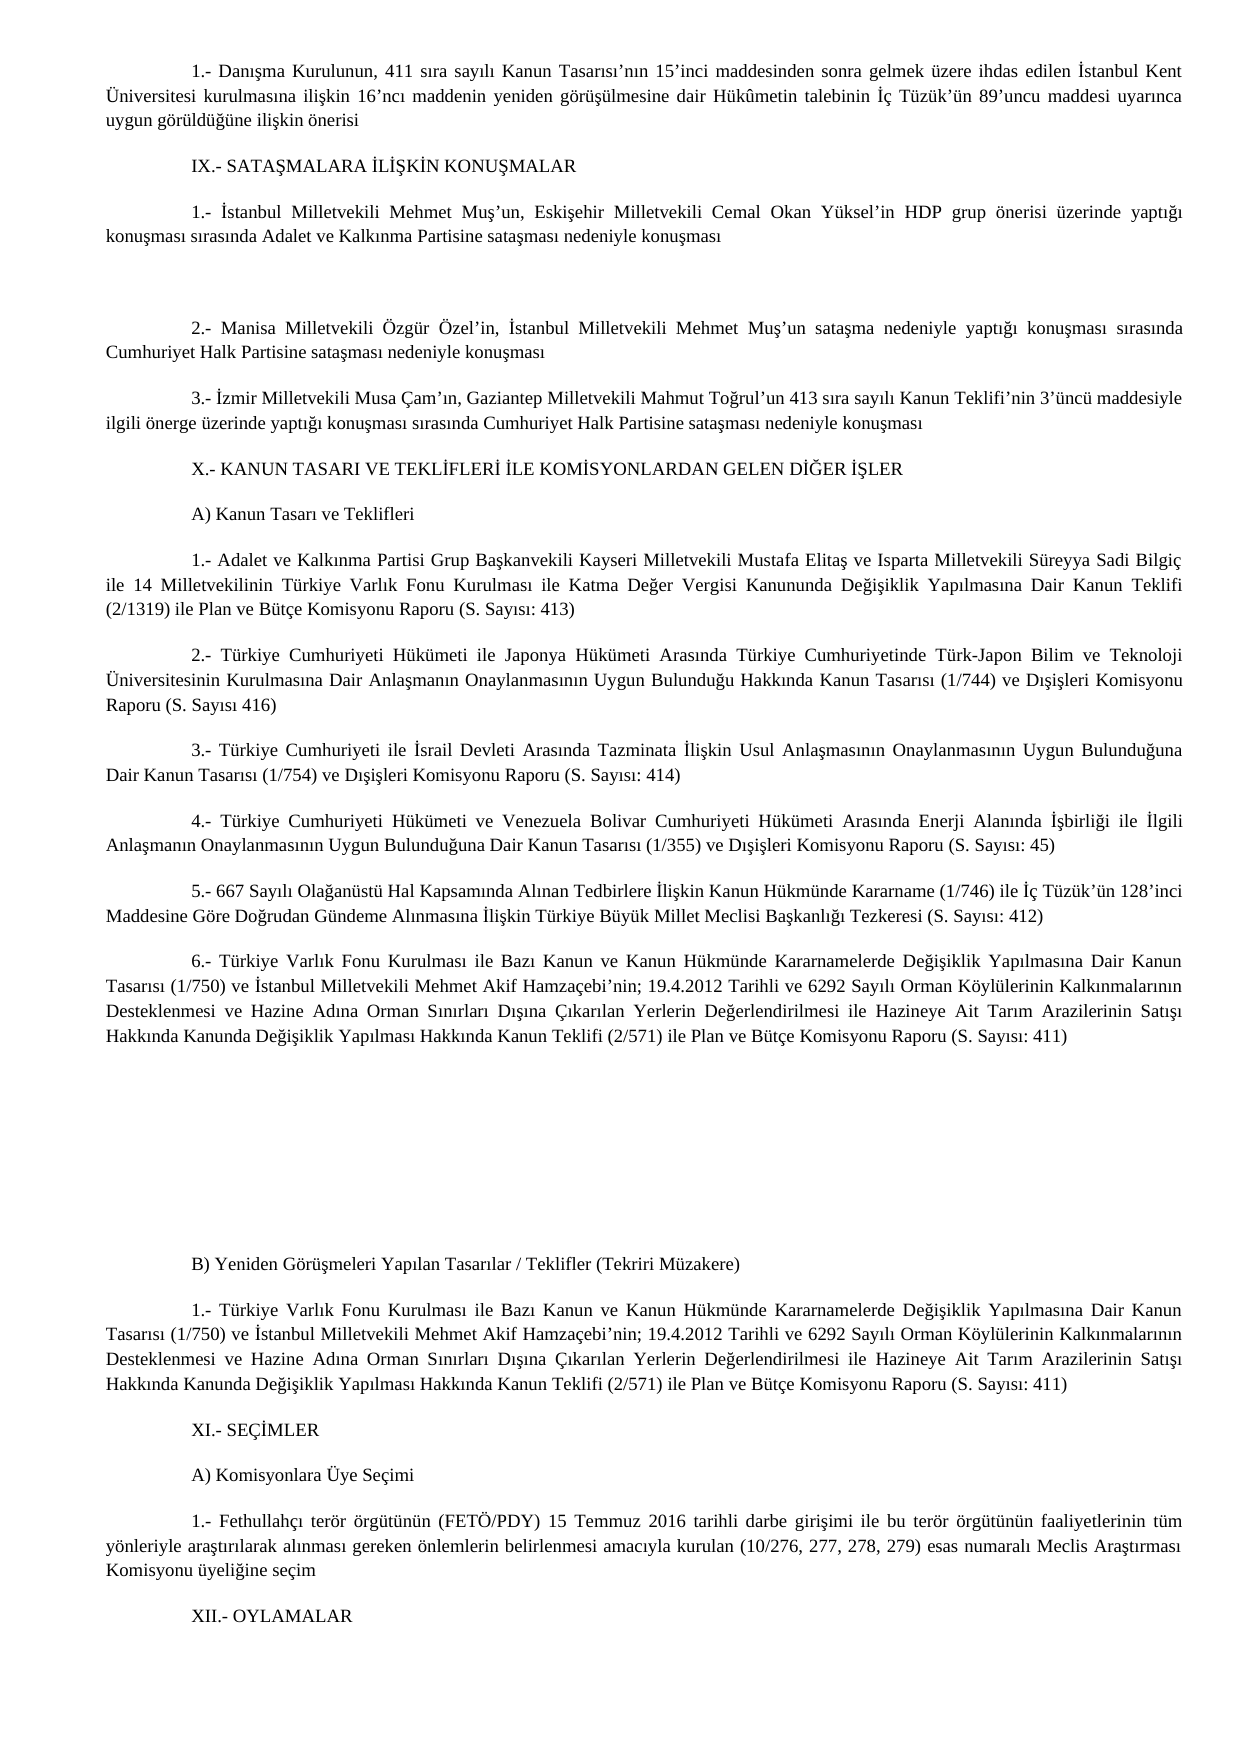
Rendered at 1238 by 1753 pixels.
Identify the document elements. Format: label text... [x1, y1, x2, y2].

text 1.- Adalet ve Kalkınma Partisi Grup Başkanvekili Kayseri Milletvekili Mustafa Elitaş ve Isparta Milletvekili Süreyya Sadi Bilgiç ile 14 Milletvekilinin Türkiye Varlık Fonu Kurulması ile Katma Değer Vergisi Kanununda Değişiklik Yapılmasına Dair Kanun Teklifi (2/1319) ile Plan ve Bütçe Komisyonu Raporu (S. Sayısı: 413) [106, 549, 1184, 620]
text 6.- Türkiye Varlık Fonu Kurulması ile Bazı Kanun ve Kanun Hükmünde Kararnamelerde Değişiklik Yapılmasına Dair Kanun Tasarısı (1/750) ve İstanbul Milletvekili Mehmet Akif Hamzaçebi’nin; 19.4.2012 Tarihli ve 6292 Sayılı Orman Köylülerinin Kalkınmalarının Desteklenmesi ve Hazine Adına Orman Sınırları Dışına Çıkarılan Yerlerin Değerlendirilmesi ile Hazineye Ait Tarım Arazilerinin Satışı Hakkında Kanunda Değişiklik Yapılması Hakkında Kanun Teklifi (2/571) ile Plan ve Bütçe Komisyonu Raporu (S. Sayısı: 411) [106, 950, 1184, 1046]
text 3.- İzmir Milletvekili Musa Çam’ın, Gaziantep Milletvekili Mahmut Toğrul’un 413 sıra sayılı Kanun Teklifi’nin 3’üncü maddesiyle ilgili önerge üzerinde yaptığı konuşması sırasında Cumhuriyet Halk Partisine sataşması nedeniyle konuşması [106, 387, 1184, 433]
text 1.- Fethullahçı terör örgütünün (FETÖ/PDY) 15 Temmuz 2016 tarihli darbe girişimi ile bu terör örgütünün faaliyetlerinin tüm yönleriyle araştırılarak alınması gereken önlemlerin belirlenmesi amacıyla kurulan (10/276, 277, 278, 279) esas numaralı Meclis Araştırması Komisyonu üyeliğine seçim [106, 1510, 1184, 1581]
text X.- KANUN TASARI VE TEKLİFLERİ İLE KOMİSYONLARDAN GELEN DİĞER İŞLER [106, 457, 1184, 479]
text XII.- OYLAMALAR [106, 1605, 1184, 1626]
text B) Yeniden Görüşmeleri Yapılan Tasarılar / Teklifler (Tekriri Müzakere) [106, 1253, 1184, 1274]
text XI.- SEÇİMLER [106, 1418, 1184, 1440]
text 2.- Manisa Milletvekili Özgür Özel’in, İstanbul Milletvekili Mehmet Muş’un sataşma nedeniyle yaptığı konuşması sırasında Cumhuriyet Halk Partisine sataşması nedeniyle konuşması [106, 317, 1184, 363]
text 3.- Türkiye Cumhuriyeti ile İsrail Devleti Arasında Tazminata İlişkin Usul Anlaşmasının Onaylanmasının Uygun Bulunduğuna Dair Kanun Tasarısı (1/754) ve Dışişleri Komisyonu Raporu (S. Sayısı: 414) [106, 739, 1184, 785]
text 5.- 667 Sayılı Olağanüstü Hal Kapsamında Alınan Tedbirlere İlişkin Kanun Hükmünde Kararname (1/746) ile İç Tüzük’ün 128’inci Maddesine Göre Doğrudan Gündeme Alınmasına İlişkin Türkiye Büyük Millet Meclisi Başkanlığı Tezkeresi (S. Sayısı: 412) [106, 880, 1184, 926]
text 1.- İstanbul Milletvekili Mehmet Muş’un, Eskişehir Milletvekili Cemal Okan Yüksel’in HDP grup önerisi üzerinde yaptığı konuşması sırasında Adalet ve Kalkınma Partisine sataşması nedeniyle konuşması [106, 201, 1184, 247]
text A) Komisyonlara Üye Seçimi [106, 1464, 1184, 1486]
text IX.- SATAŞMALARA İLİŞKİN KONUŞMALAR [106, 155, 1184, 176]
text 2.- Türkiye Cumhuriyeti Hükümeti ile Japonya Hükümeti Arasında Türkiye Cumhuriyetinde Türk-Japon Bilim ve Teknoloji Üniversitesinin Kurulmasına Dair Anlaşmanın Onaylanmasının Uygun Bulunduğu Hakkında Kanun Tasarısı (1/744) ve Dışişleri Komisyonu Raporu (S. Sayısı 416) [106, 644, 1184, 715]
text A) Kanun Tasarı ve Teklifleri [106, 503, 1184, 524]
text 4.- Türkiye Cumhuriyeti Hükümeti ve Venezuela Bolivar Cumhuriyeti Hükümeti Arasında Enerji Alanında İşbirliği ile İlgili Anlaşmanın Onaylanmasının Uygun Bulunduğuna Dair Kanun Tasarısı (1/355) ve Dışişleri Komisyonu Raporu (S. Sayısı: 45) [106, 809, 1184, 856]
text 1.- Türkiye Varlık Fonu Kurulması ile Bazı Kanun ve Kanun Hükmünde Kararnamelerde Değişiklik Yapılmasına Dair Kanun Tasarısı (1/750) ve İstanbul Milletvekili Mehmet Akif Hamzaçebi’nin; 19.4.2012 Tarihli ve 6292 Sayılı Orman Köylülerinin Kalkınmalarının Desteklenmesi ve Hazine Adına Orman Sınırları Dışına Çıkarılan Yerlerin Değerlendirilmesi ile Hazineye Ait Tarım Arazilerinin Satışı Hakkında Kanunda Değişiklik Yapılması Hakkında Kanun Teklifi (2/571) ile Plan ve Bütçe Komisyonu Raporu (S. Sayısı: 411) [106, 1298, 1184, 1394]
text 1.- Danışma Kurulunun, 411 sıra sayılı Kanun Tasarısı’nın 15’inci maddesinden sonra gelmek üzere ihdas edilen İstanbul Kent Üniversitesi kurulmasına ilişkin 16’ncı maddenin yeniden görüşülmesine dair Hükûmetin talebinin İç Tüzük’ün 89’uncu maddesi uyarınca uygun görüldüğüne ilişkin önerisi [106, 60, 1184, 131]
